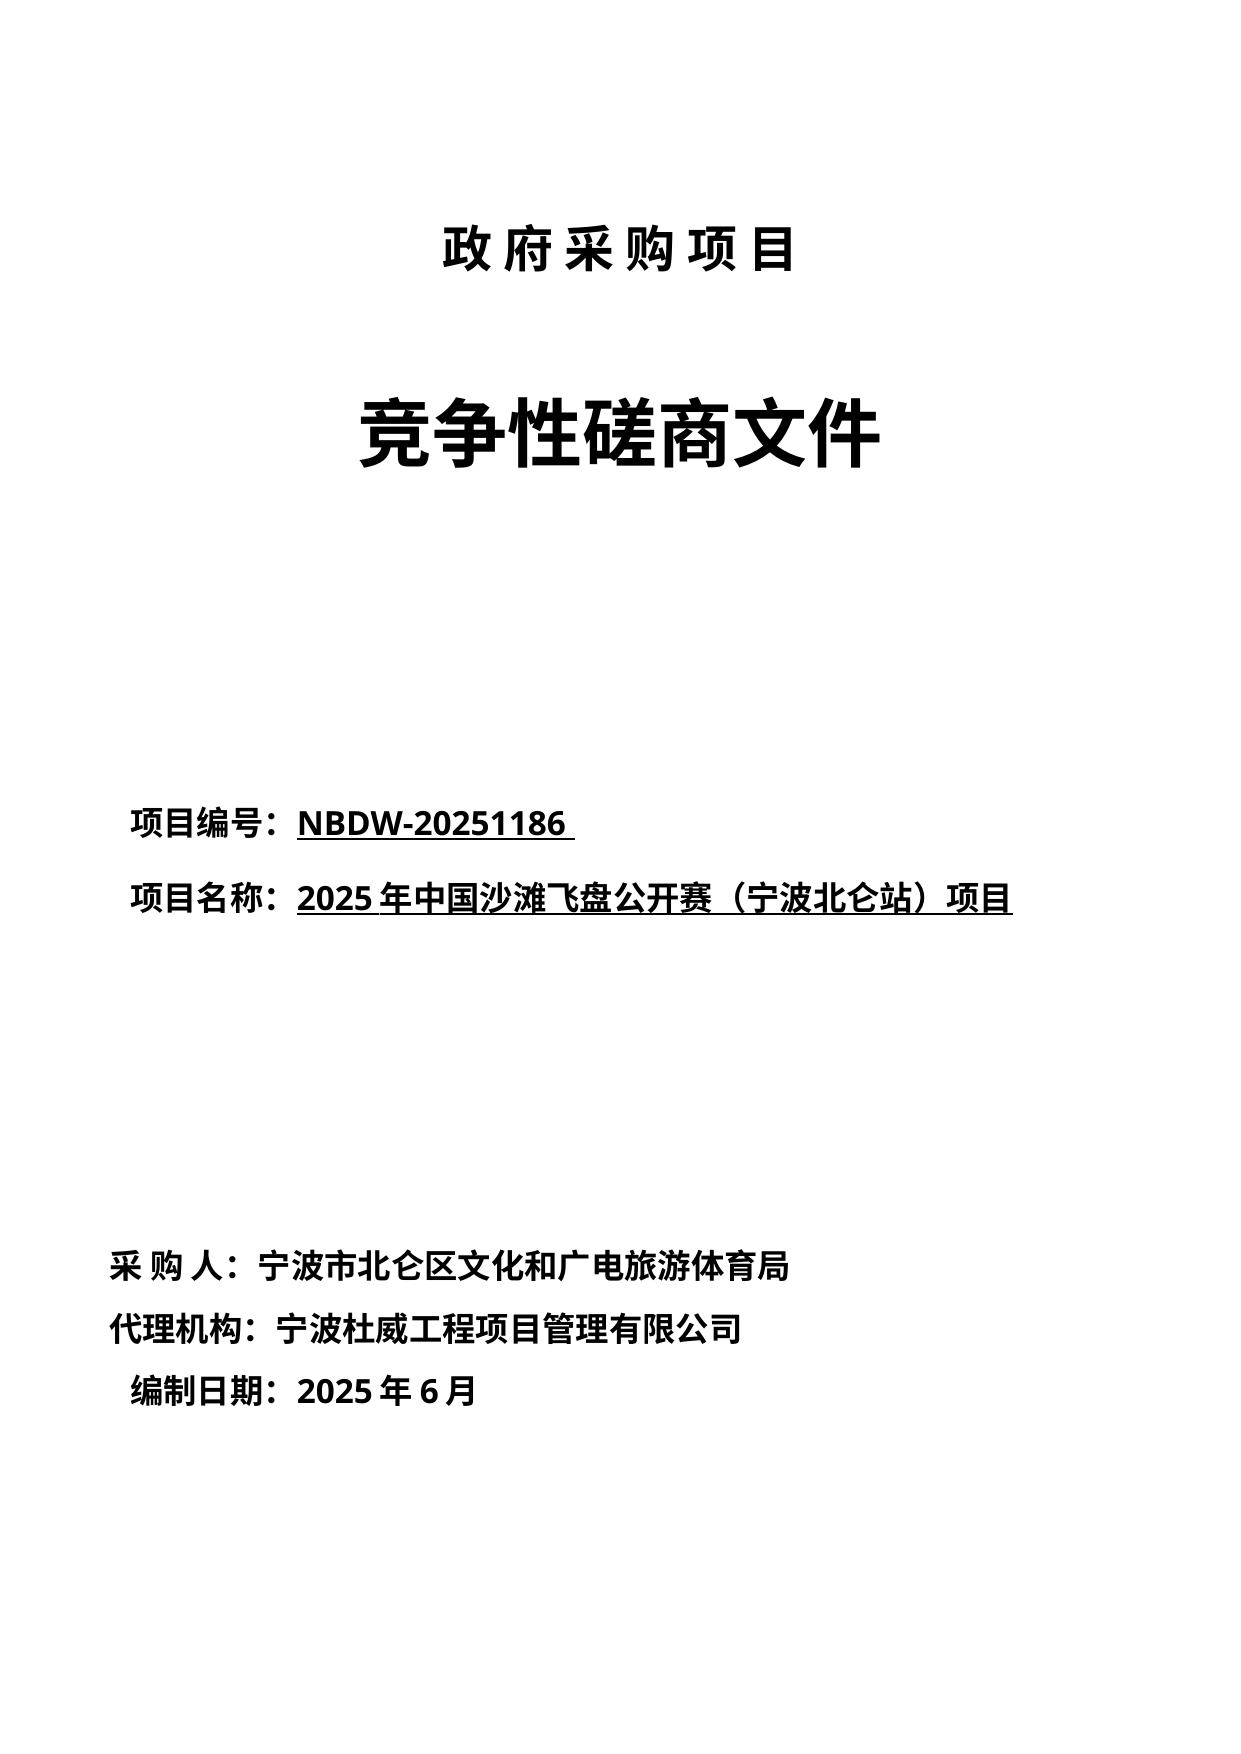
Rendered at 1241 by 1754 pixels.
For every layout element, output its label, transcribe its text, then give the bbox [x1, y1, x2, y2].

text 政 府 采 购 项 目 [130, 209, 1110, 282]
text 项目编号：NBDW-20251186 [130, 775, 1110, 850]
text 项目名称：2025年中国沙滩飞盘公开赛（宁波北仑站）项目 [130, 850, 1110, 925]
text 编制日期：2025年6月 [130, 1354, 1110, 1416]
text 竞争性磋商文件 [130, 375, 1110, 483]
text 代理机构：宁波杜威工程项目管理有限公司 [109, 1291, 1110, 1354]
text 采 购 人：宁波市北仑区文化和广电旅游体育局 [109, 1229, 1110, 1291]
